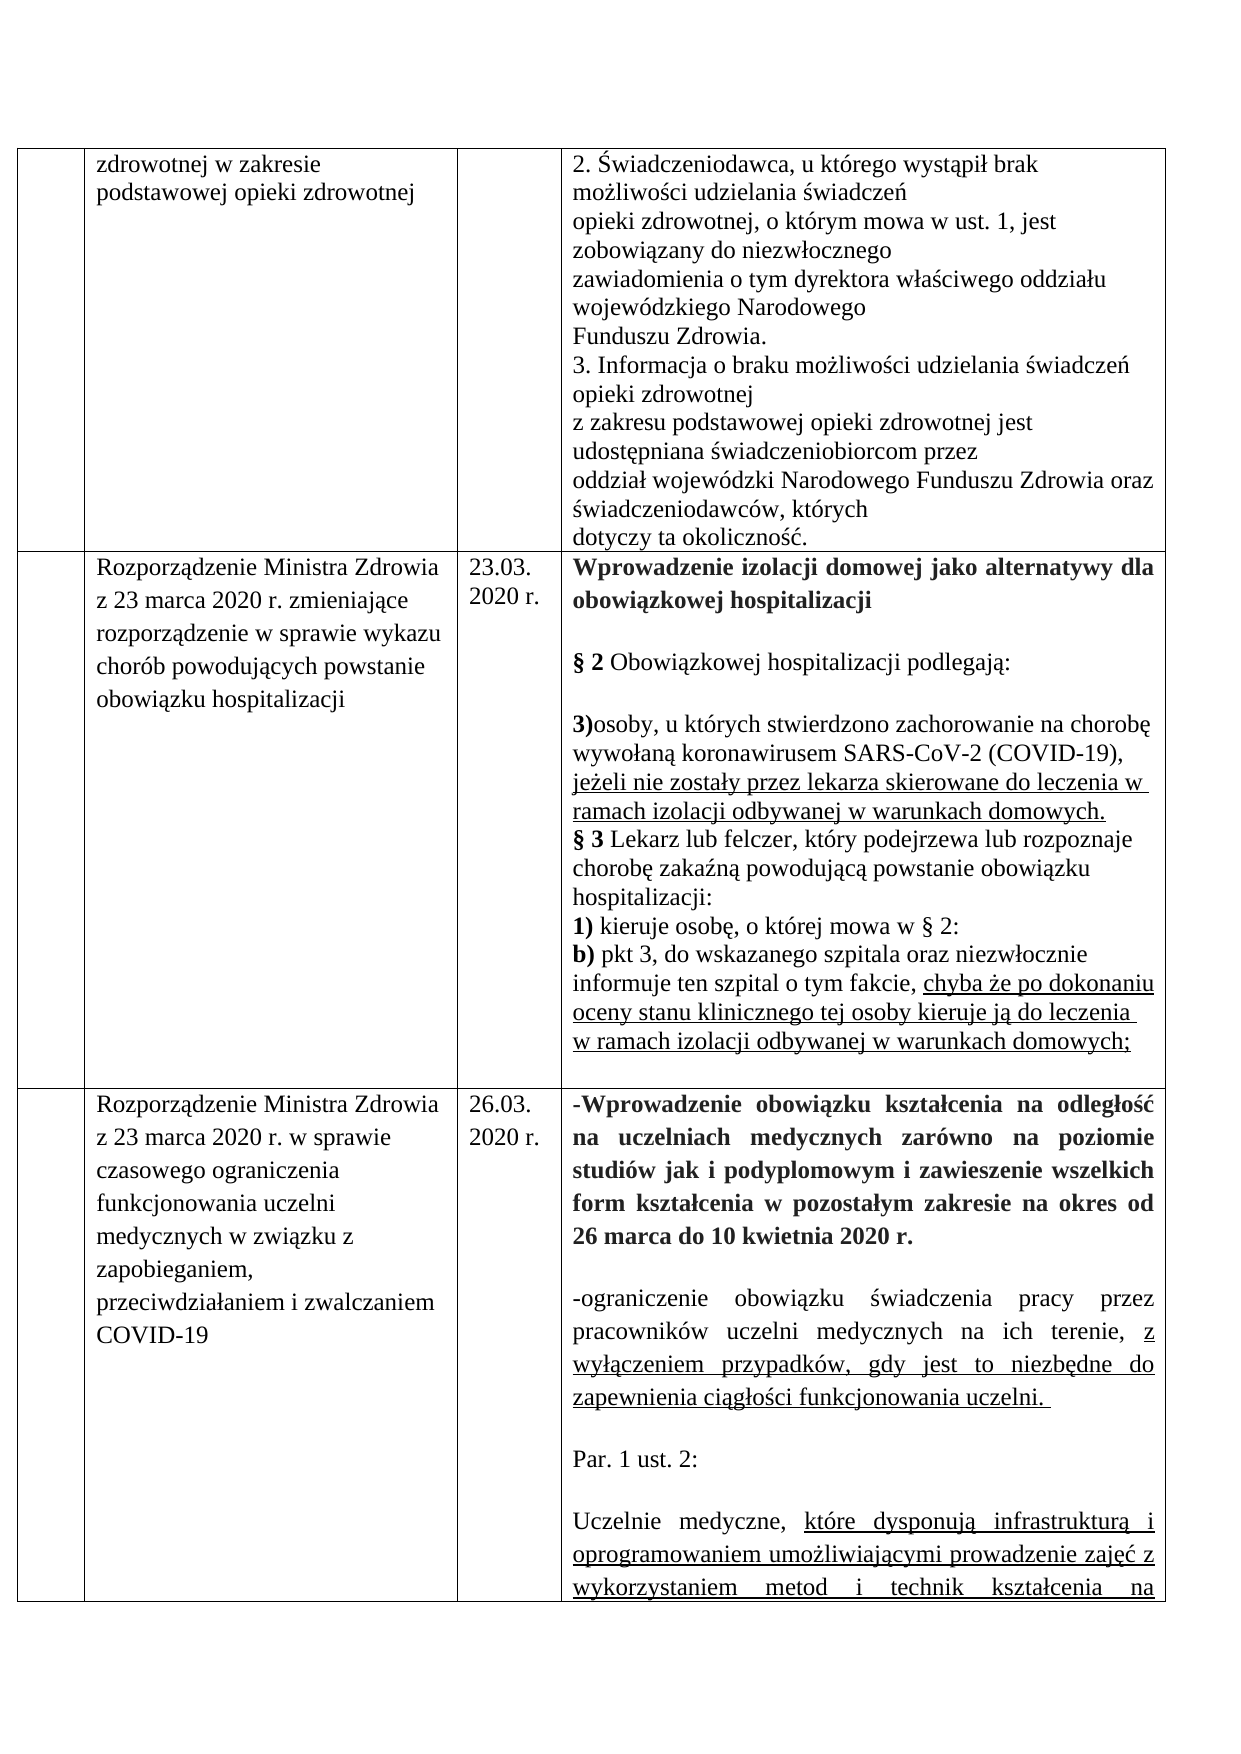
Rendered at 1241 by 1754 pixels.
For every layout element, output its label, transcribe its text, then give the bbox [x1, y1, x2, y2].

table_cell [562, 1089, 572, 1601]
table_cell Rozporządzenie Ministra Zdrowia z 23 marca 2020 r. zmieniające rozporządzenie w sprawie wykazu chorób powodujących powstanie obowiązku hospitalizacji [85, 552, 457, 1088]
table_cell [85, 149, 457, 551]
table_cell Wprowadzenie izolacji domowej jako alternatywy dla obowiązkowej hospitalizacji § 2 Obowiązkowej hospitalizacji podlegają: 3)osoby, u których stwierdzono zachorowanie na chorobę wywołaną koronawirusem SARS-CoV-2 (COVID-19), jeżeli nie zostały przez lekarza skierowane do leczenia w ramach izolacji odbywanej w warunkach domowych. § 3 Lekarz lub felczer, który podejrzewa lub rozpoznaje chorobę zakaźną powodującą powstanie obowiązku hospitalizacji: 1) kieruje osobę, o której mowa w § 2: b) pkt 3, do wskazanego szpitala oraz niezwłocznie informuje ten szpital o tym fakcie, chyba że po dokonaniu oceny stanu klinicznego tej osoby kieruje ją do leczenia w ramach izolacji odbywanej w warunkach domowych; [562, 552, 1165, 1088]
table_cell [458, 149, 561, 551]
table_cell [18, 1089, 84, 1601]
table_cell 23.03. 2020 r. [458, 552, 561, 1088]
table_cell 26.03. 2020 r. [458, 1089, 561, 1601]
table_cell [85, 1089, 457, 1601]
table_cell [18, 149, 84, 551]
table_cell [18, 552, 84, 1088]
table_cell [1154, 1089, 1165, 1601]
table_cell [562, 149, 1165, 551]
